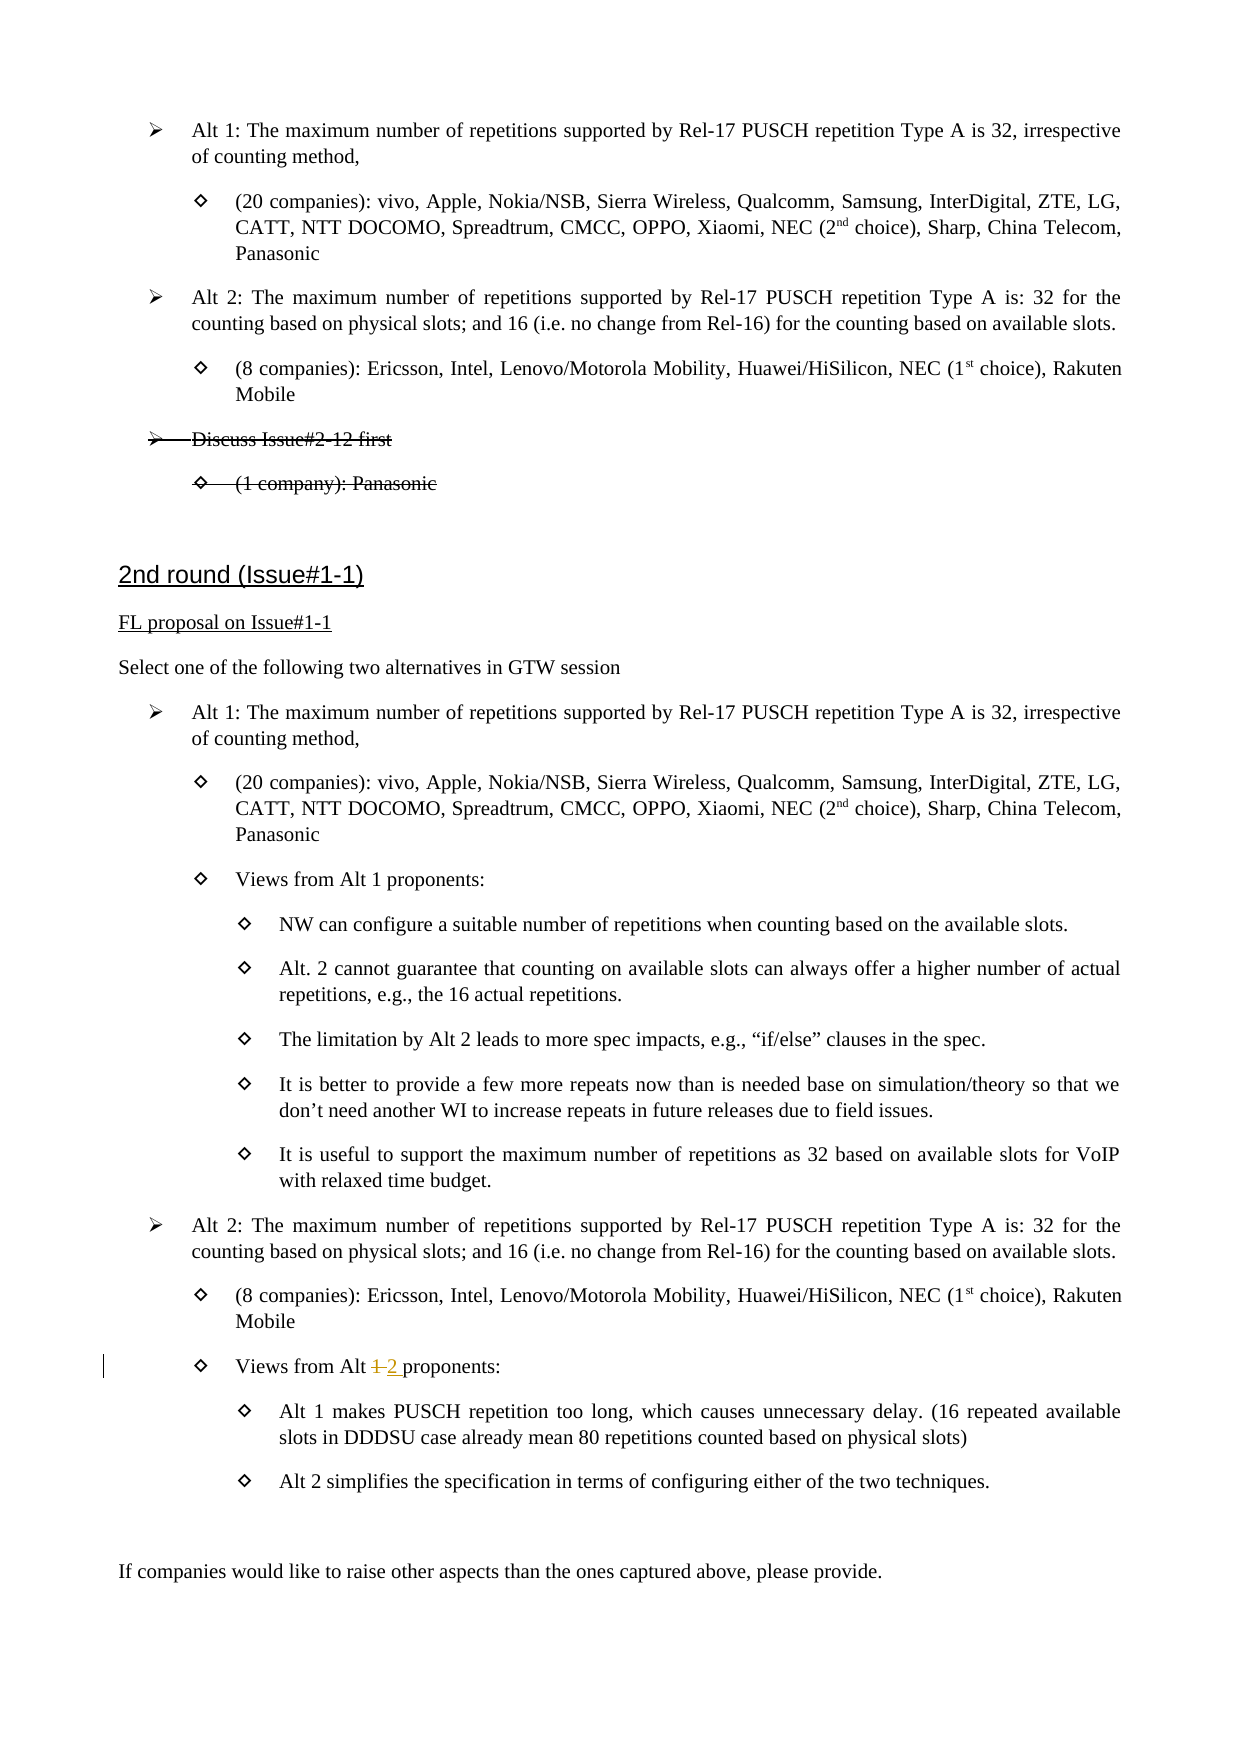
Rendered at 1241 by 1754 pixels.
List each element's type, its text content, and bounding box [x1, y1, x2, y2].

list It is better to provide a few more repeats now than is needed base on simulation/theory so that we don’t need another WI to increase repeats in future releases due to field issues. [235, 1072, 1122, 1122]
list Views from Alt 1 proponents: [191, 867, 1122, 891]
list Alt 2: The maximum number of repetitions supported by Rel-17 PUSCH repetition Type A is: 32 for the counting based on physical slots; and 16 (i.e. no change from Rel-16) for the counting based on available slots. [148, 285, 1122, 335]
list (20 companies): vivo, Apple, Nokia/NSB, Sierra Wireless, Qualcomm, Samsung, InterDigital, ZTE, LG, CATT, NTT DOCOMO, Spreadtrum, CMCC, OPPO, Xiaomi, NEC (2nd choice), Sharp, China Telecom, Panasonic [191, 189, 1122, 264]
list (1 company): Panasonic [191, 471, 1122, 495]
text FL proposal on Issue#1-1 [118, 610, 1122, 634]
list NW can configure a suitable number of repetitions when counting based on the available slots. [235, 912, 1122, 936]
list Alt 1: The maximum number of repetitions supported by Rel-17 PUSCH repetition Type A is 32, irrespective of counting method, [148, 700, 1122, 750]
list The limitation by Alt 2 leads to more spec impacts, e.g., “if/else” clauses in the spec. [235, 1027, 1122, 1051]
text Select one of the following two alternatives in GTW session [118, 655, 1122, 679]
list Alt 2 simplifies the specification in terms of configuring either of the two techniques. [235, 1469, 1122, 1493]
list Alt 1 makes PUSCH repetition too long, which causes unnecessary delay. (16 repeated available slots in DDDSU case already mean 80 repetitions counted based on physical slots) [235, 1399, 1122, 1449]
list Discuss Issue#2-12 first [148, 426, 1122, 451]
list Views from Alt proponents: [191, 1354, 1122, 1378]
text If companies would like to raise other aspects than the ones captured above, please provide. [118, 1559, 1122, 1583]
list (20 companies): vivo, Apple, Nokia/NSB, Sierra Wireless, Qualcomm, Samsung, InterDigital, ZTE, LG, CATT, NTT DOCOMO, Spreadtrum, CMCC, OPPO, Xiaomi, NEC (2nd choice), Sharp, China Telecom, Panasonic [191, 770, 1122, 846]
list Alt 2: The maximum number of repetitions supported by Rel-17 PUSCH repetition Type A is: 32 for the counting based on physical slots; and 16 (i.e. no change from Rel-16) for the counting based on available slots. [148, 1213, 1122, 1263]
list Alt. 2 cannot guarantee that counting on available slots can always offer a higher number of actual repetitions, e.g., the 16 actual repetitions. [235, 956, 1122, 1006]
list Alt 1: The maximum number of repetitions supported by Rel-17 PUSCH repetition Type A is 32, irrespective of counting method, [148, 118, 1122, 168]
list It is useful to support the maximum number of repetitions as 32 based on available slots for VoIP with relaxed time budget. [235, 1142, 1122, 1192]
text 2nd round (Issue#1-1) [118, 561, 1122, 589]
list (8 companies): Ericsson, Intel, Lenovo/Motorola Mobility, Huawei/HiSilicon, NEC (1st choice), Rakuten Mobile [191, 356, 1122, 406]
list (8 companies): Ericsson, Intel, Lenovo/Motorola Mobility, Huawei/HiSilicon, NEC (1st choice), Rakuten Mobile [191, 1283, 1122, 1333]
